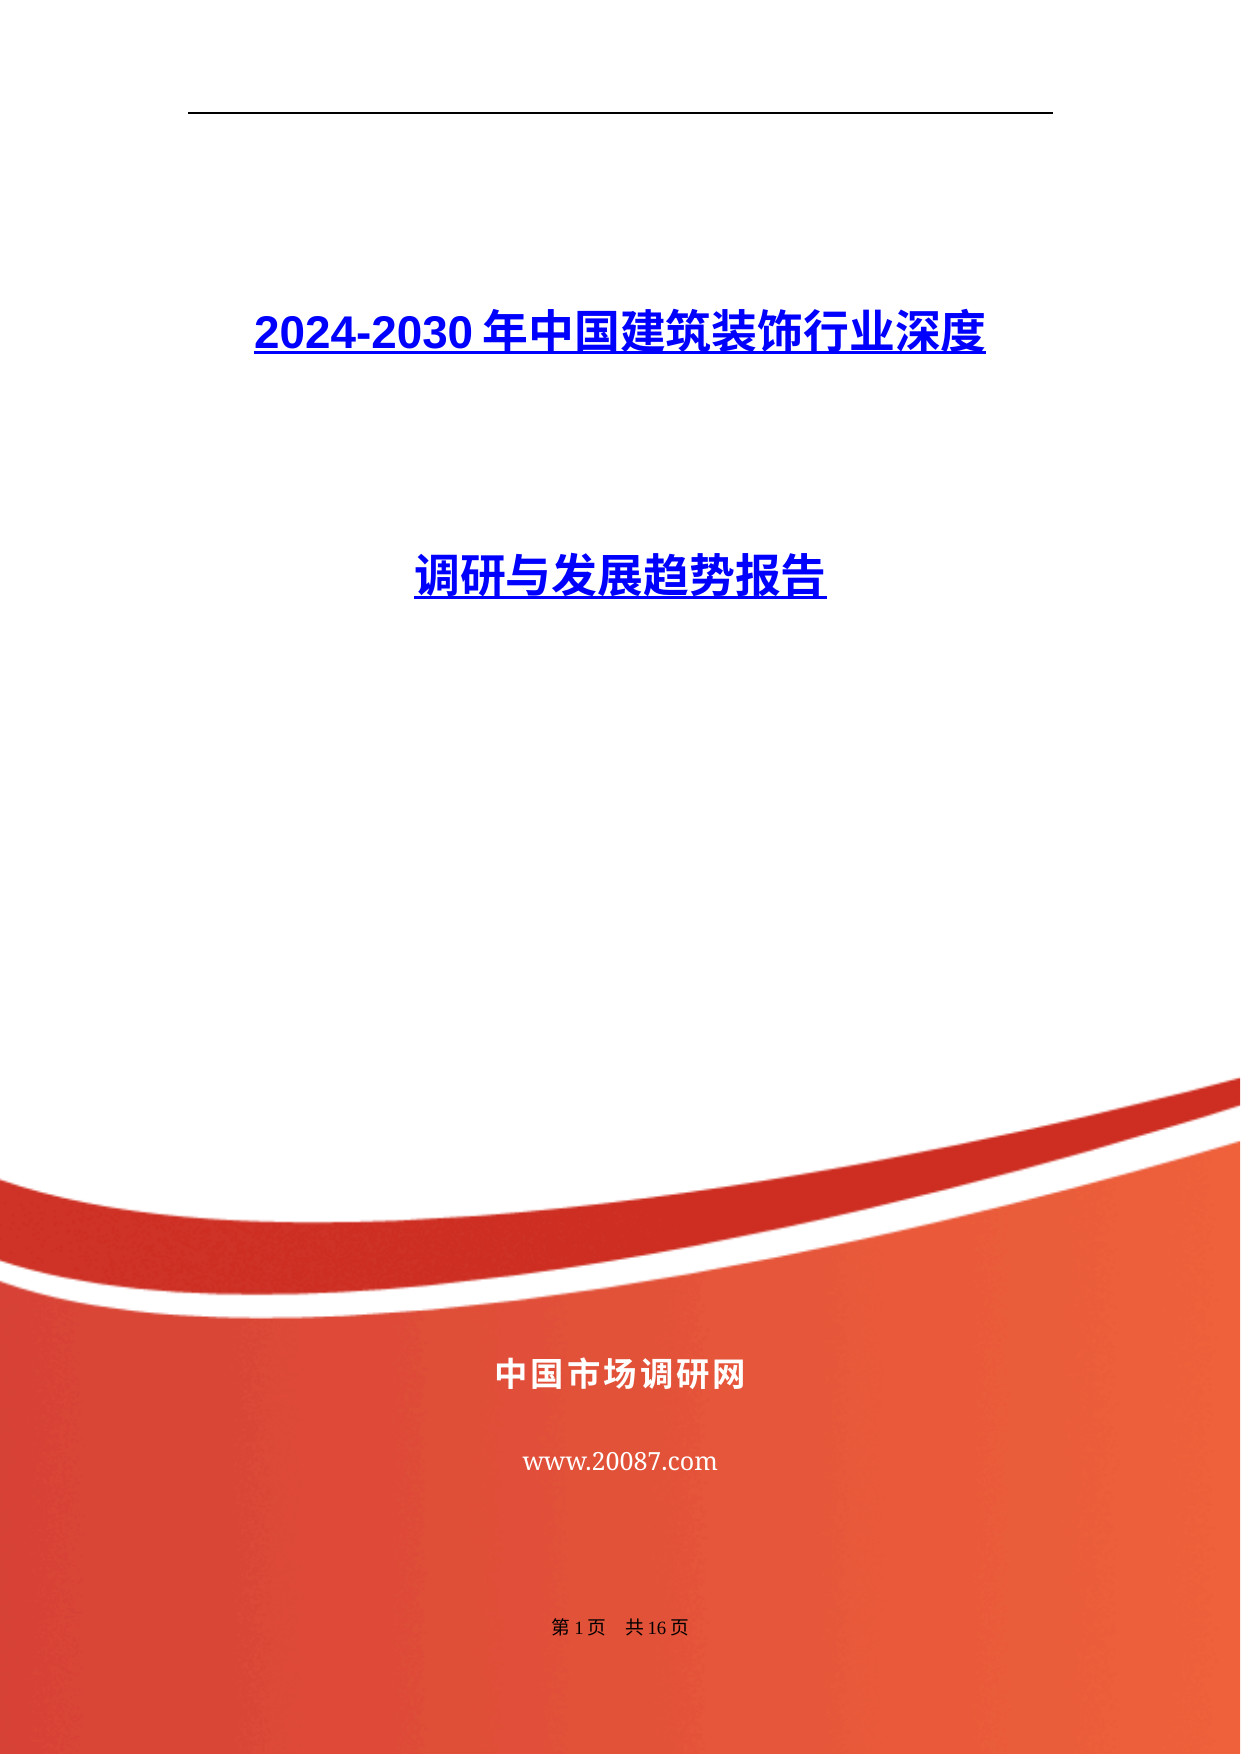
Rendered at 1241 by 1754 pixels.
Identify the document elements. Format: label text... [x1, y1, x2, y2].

subtitle 中国市场调研网 [187, 1339, 1053, 1404]
table_header 2024-2030年中国建筑装饰行业深度调研与发展趋势报告 [188, 207, 1053, 773]
text www.20087.com [187, 1428, 1053, 1493]
picture [0, 1006, 1241, 1754]
